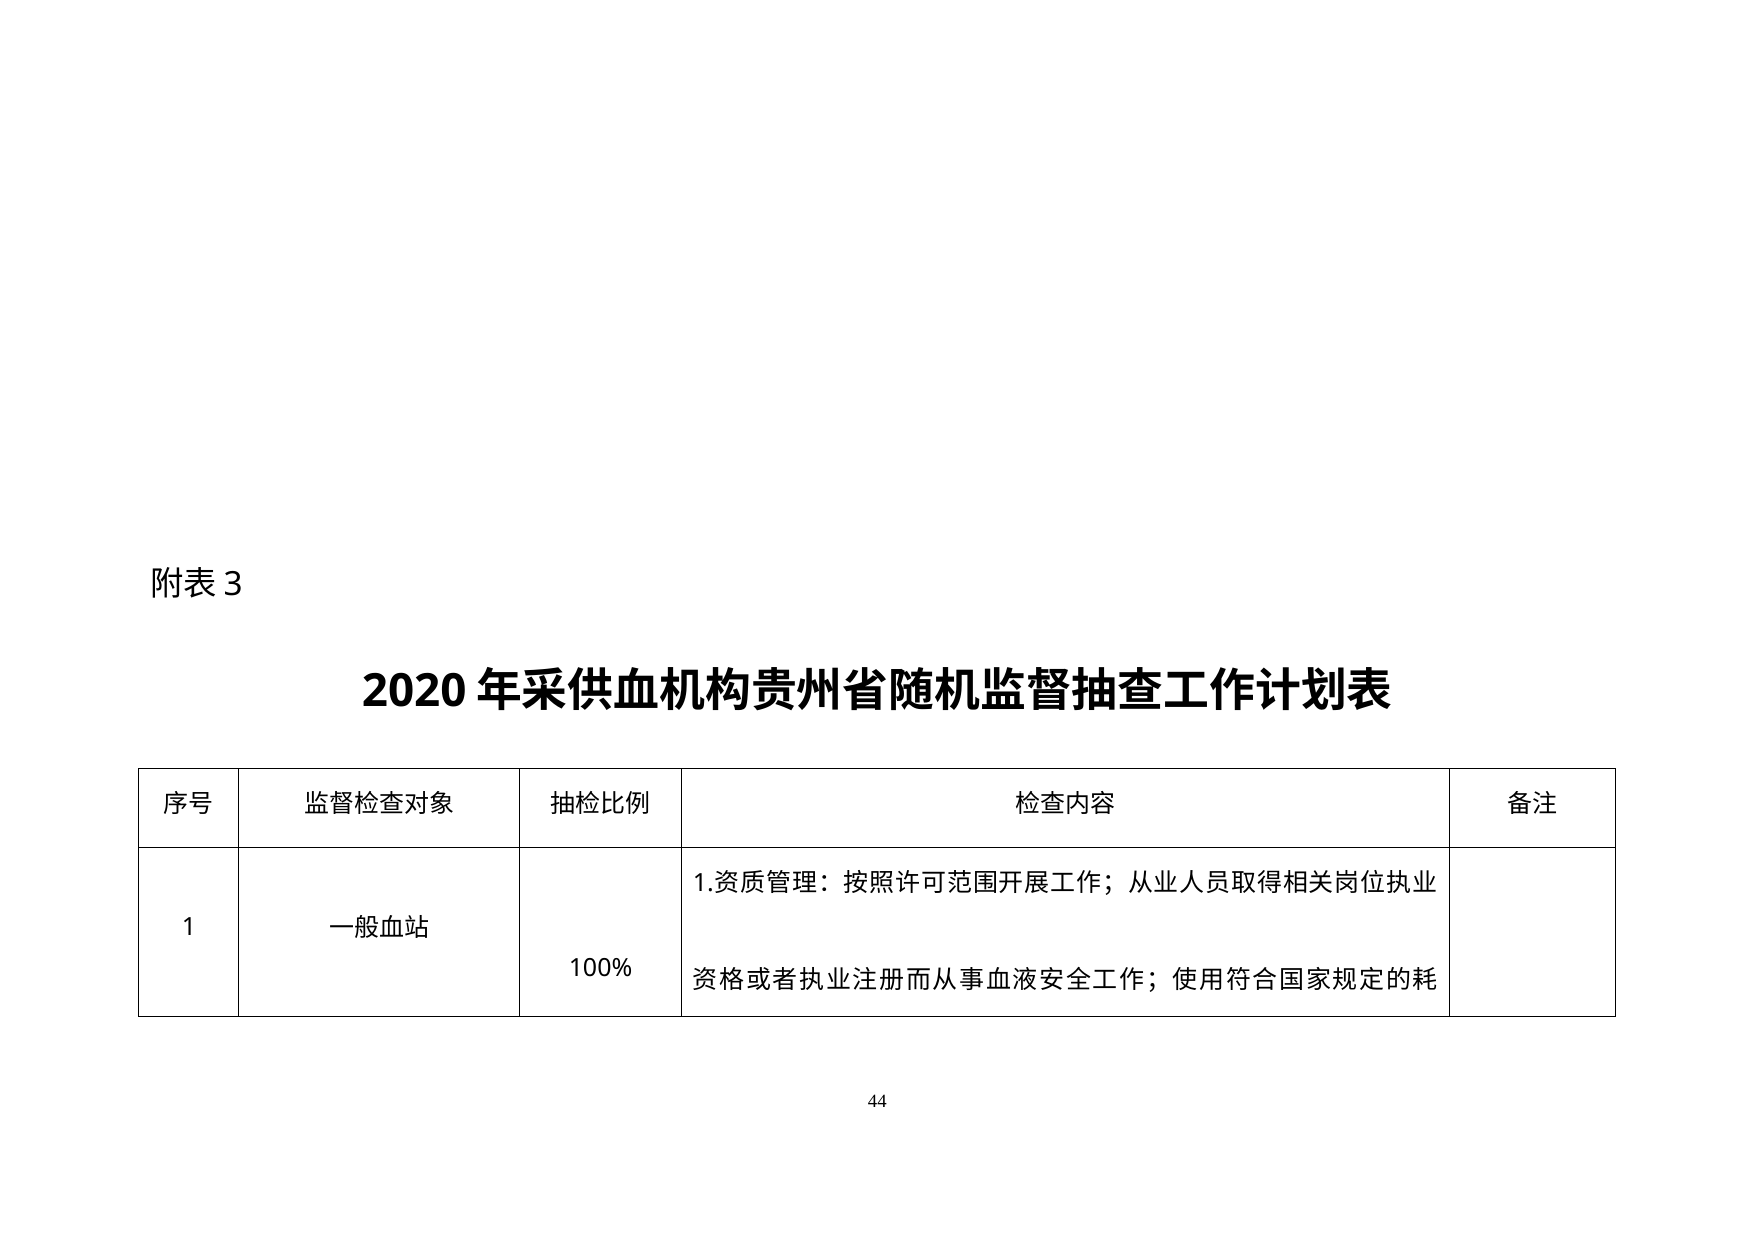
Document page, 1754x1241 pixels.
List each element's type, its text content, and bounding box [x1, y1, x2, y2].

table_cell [682, 848, 1449, 1016]
table_header 检查内容 [682, 769, 1449, 847]
text 附表3 [150, 548, 1604, 613]
table_header 抽检比例 [520, 769, 681, 847]
table_header 序号 [139, 769, 238, 847]
table_cell 100% [520, 848, 681, 1016]
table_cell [1450, 848, 1615, 1016]
table_header 备注 [1450, 769, 1615, 847]
text 2020年采供血机构贵州省随机监督抽查工作计划表 [150, 638, 1604, 735]
table_cell 一般血站 [239, 848, 519, 1016]
table_header 监督检查对象 [239, 769, 519, 847]
table_cell 1 [139, 848, 238, 1016]
